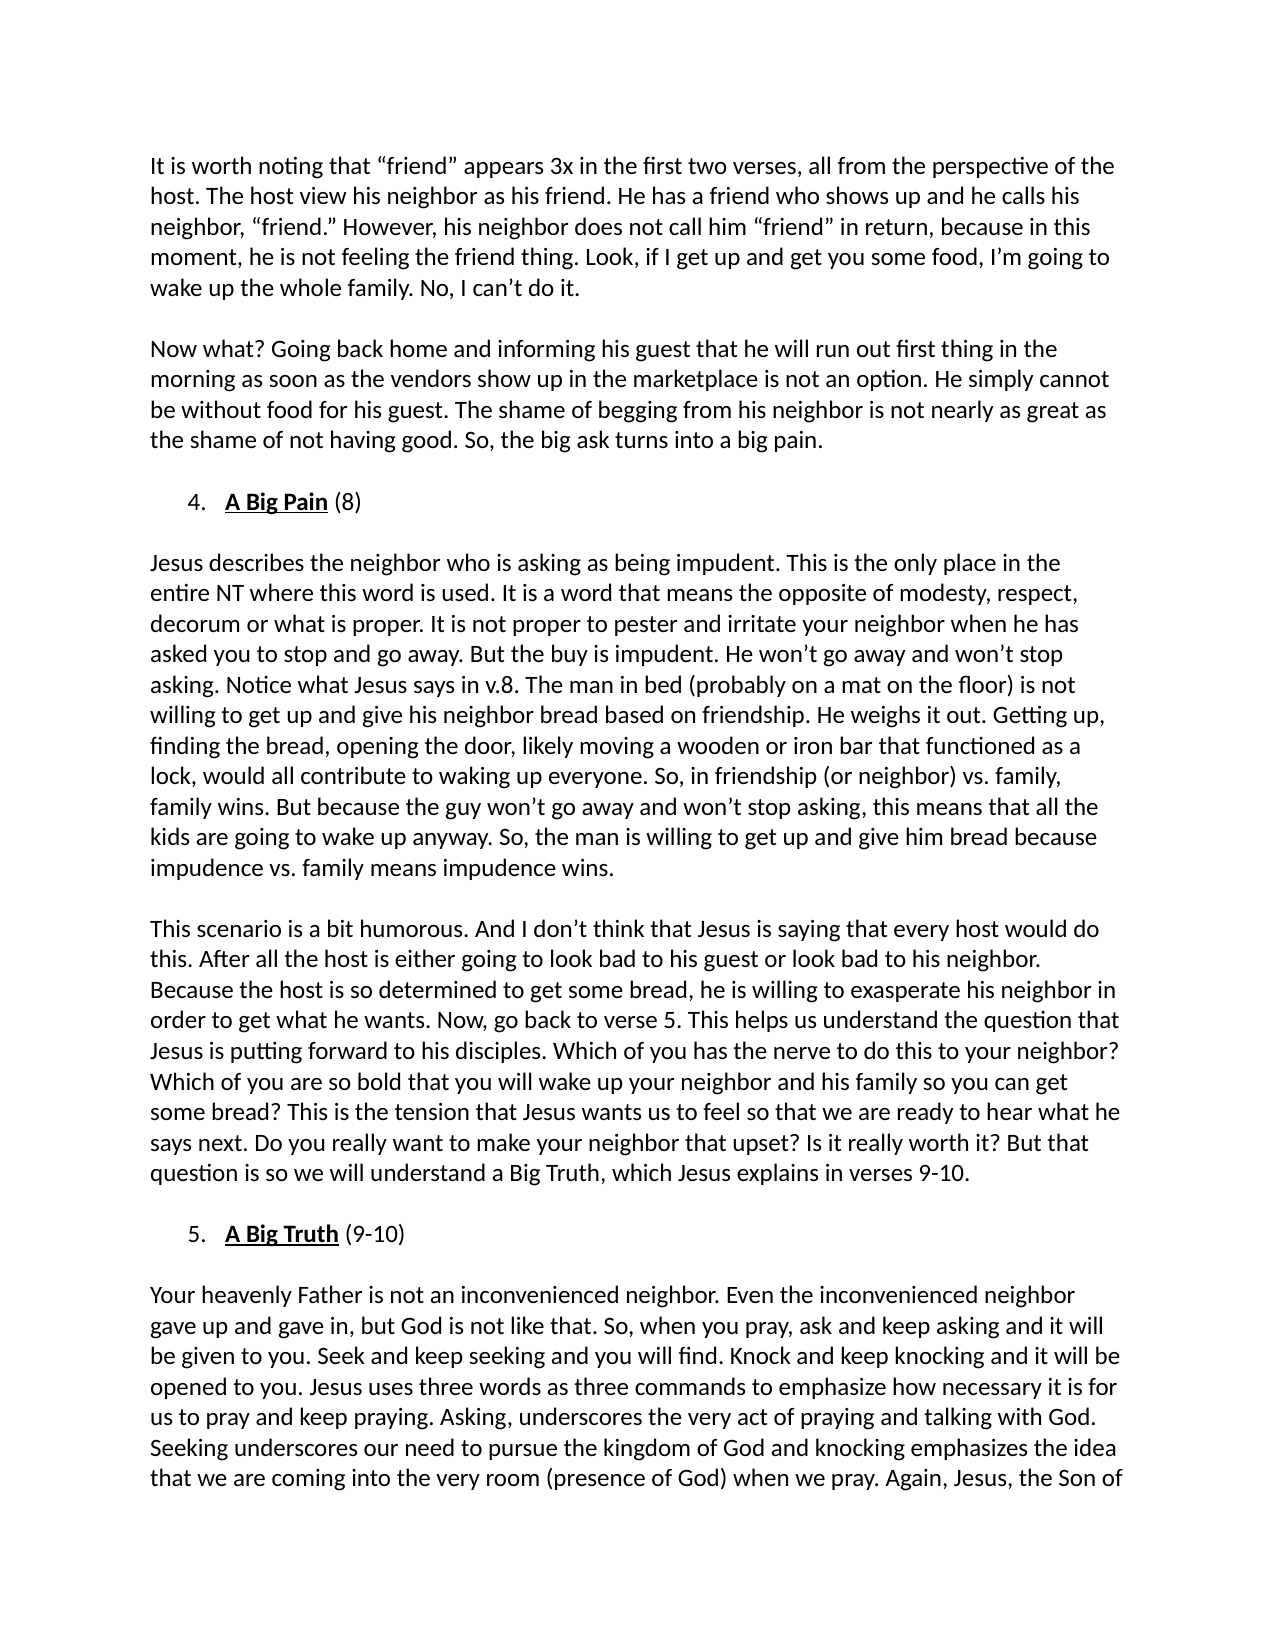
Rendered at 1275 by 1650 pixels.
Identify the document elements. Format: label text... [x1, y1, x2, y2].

text Jesus describes the neighbor who is asking as being impudent. This is the only place in the entire NT where this word is used. It is a word that means the opposite of modesty, respect, decorum or what is proper. It is not proper to pester and irritate your neighbor when he has asked you to stop and go away. But the buy is impudent. He won’t go away and won’t stop asking. Notice what Jesus says in v.8. The man in bed (probably on a mat on the floor) is not willing to get up and give his neighbor bread based on friendship. He weighs it out. Getting up, finding the bread, opening the door, likely moving a wooden or iron bar that functioned as a lock, would all contribute to waking up everyone. So, in friendship (or neighbor) vs. family, family wins. But because the guy won’t go away and won’t stop asking, this means that all the kids are going to wake up anyway. So, the man is willing to get up and give him bread because impudence vs. family means impudence wins. [150, 547, 1125, 882]
text Now what? Going back home and informing his guest that he will run out first thing in the morning as soon as the vendors show up in the marketplace is not an option. He simply cannot be without food for his guest. The shame of begging from his neighbor is not nearly as great as the shame of not having good. So, the big ask turns into a big pain. [150, 333, 1125, 455]
list A Big Pain (8) [187, 486, 1125, 516]
text It is worth noting that “friend” appears 3x in the first two verses, all from the perspective of the host. The host view his neighbor as his friend. He has a friend who shows up and he calls his neighbor, “friend.” However, his neighbor does not call him “friend” in return, because in this moment, he is not feeling the friend thing. Look, if I get up and get you some food, I’m going to wake up the whole family. No, I can’t do it. [150, 150, 1125, 303]
text This scenario is a bit humorous. And I don’t think that Jesus is saying that every host would do this. After all the host is either going to look bad to his guest or look bad to his neighbor. Because the host is so determined to get some bread, he is willing to exasperate his neighbor in order to get what he wants. Now, go back to verse 5. This helps us understand the question that Jesus is putting forward to his disciples. Which of you has the nerve to do this to your neighbor? Which of you are so bold that you will wake up your neighbor and his family so you can get some bread? This is the tension that Jesus wants us to feel so that we are ready to hear what he says next. Do you really want to make your neighbor that upset? Is it really worth it? But that question is so we will understand a Big Truth, which Jesus explains in verses 9-10. [150, 913, 1125, 1188]
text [150, 1279, 1125, 1493]
list A Big Truth (9-10) [187, 1218, 1125, 1249]
